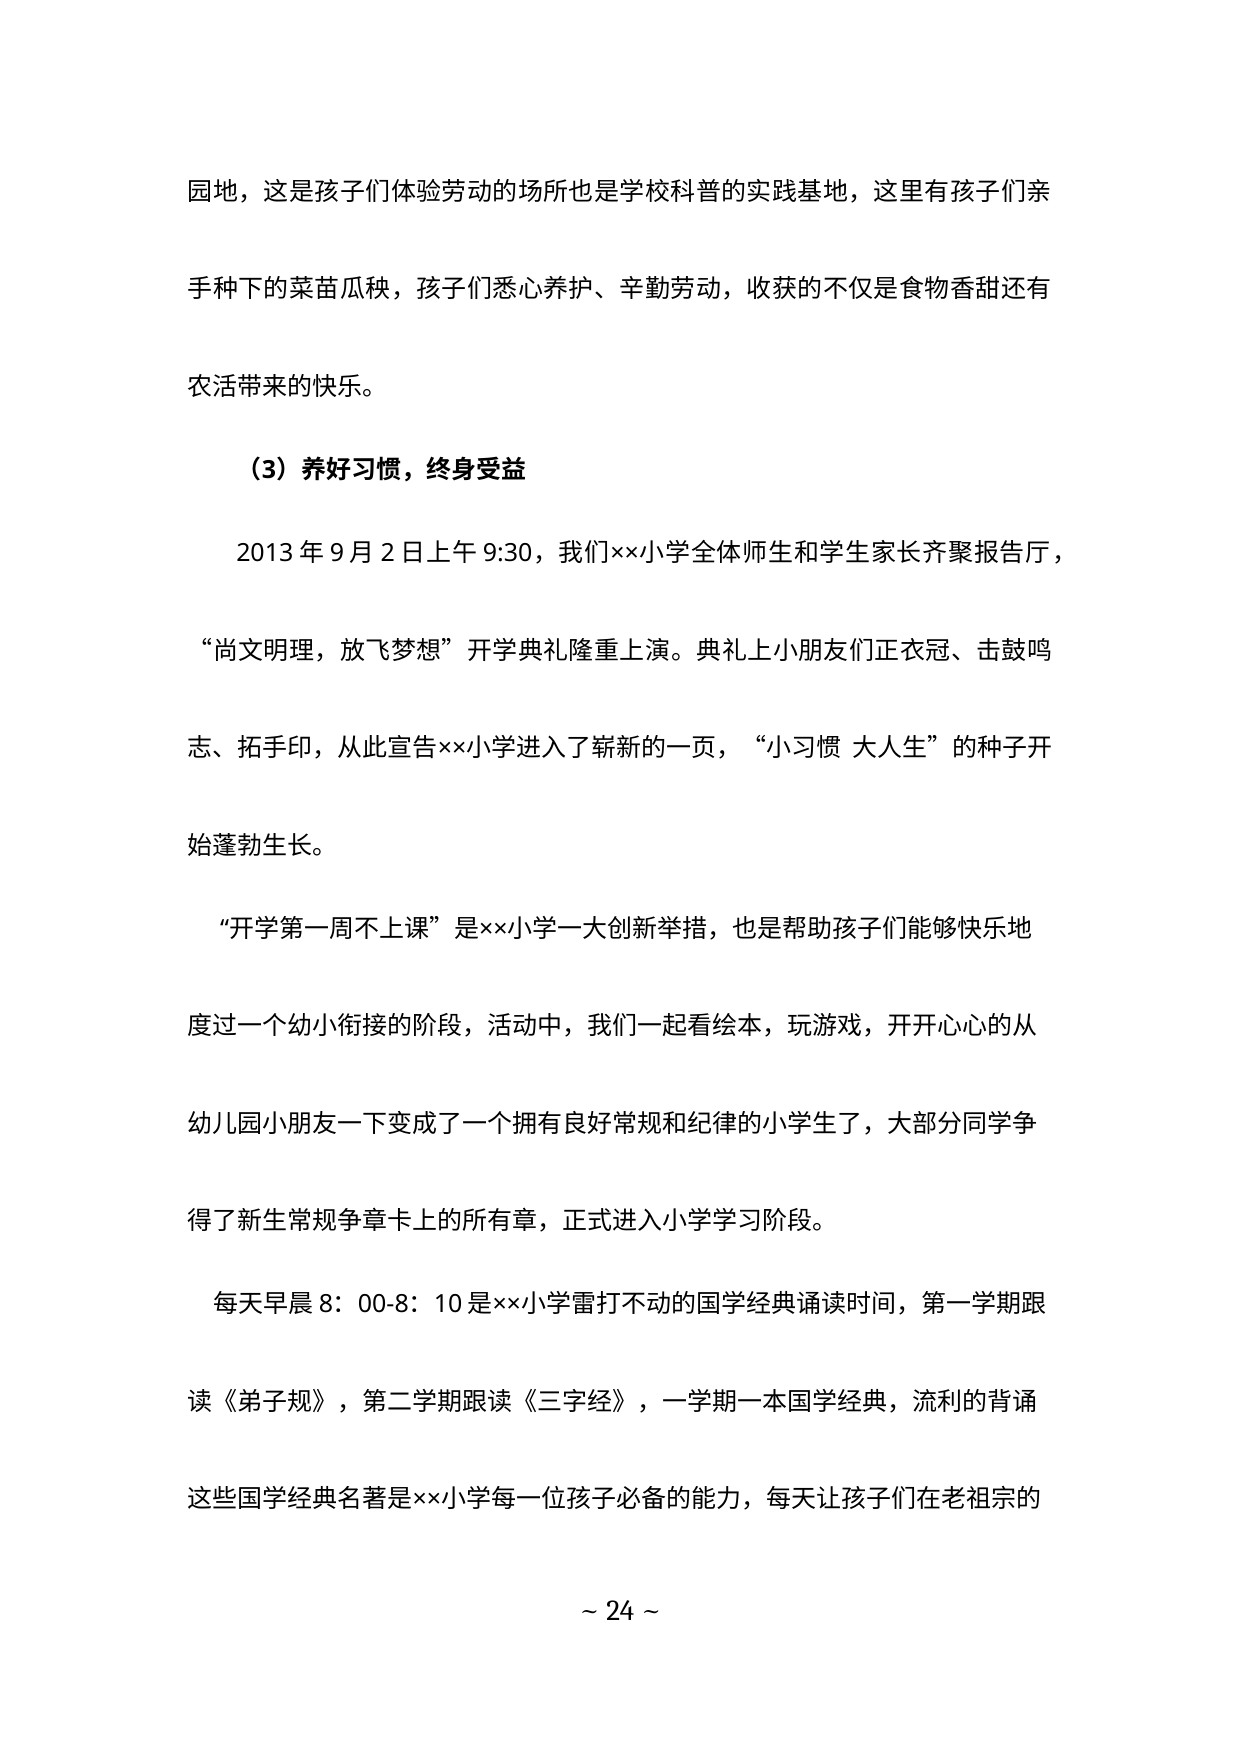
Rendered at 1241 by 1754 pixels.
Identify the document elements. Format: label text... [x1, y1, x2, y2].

text 2013年9月2日上午9:30，我们××小学全体师生和学生家长齐聚报告厅，“尚文明理，放飞梦想”开学典礼隆重上演。典礼上小朋友们正衣冠、击鼓鸣志、拓手印，从此宣告××小学进入了崭新的一页，“小习惯 大人生”的种子开始蓬勃生长。 [187, 518, 1053, 876]
text （3）养好习惯，终身受益 [187, 435, 1053, 500]
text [187, 1269, 1053, 1529]
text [187, 157, 1053, 417]
text “开学第一周不上课”是××小学一大创新举措，也是帮助孩子们能够快乐地度过一个幼小衔接的阶段，活动中，我们一起看绘本，玩游戏，开开心心的从幼儿园小朋友一下变成了一个拥有良好常规和纪律的小学生了，大部分同学争得了新生常规争章卡上的所有章，正式进入小学学习阶段。 [187, 894, 1053, 1251]
